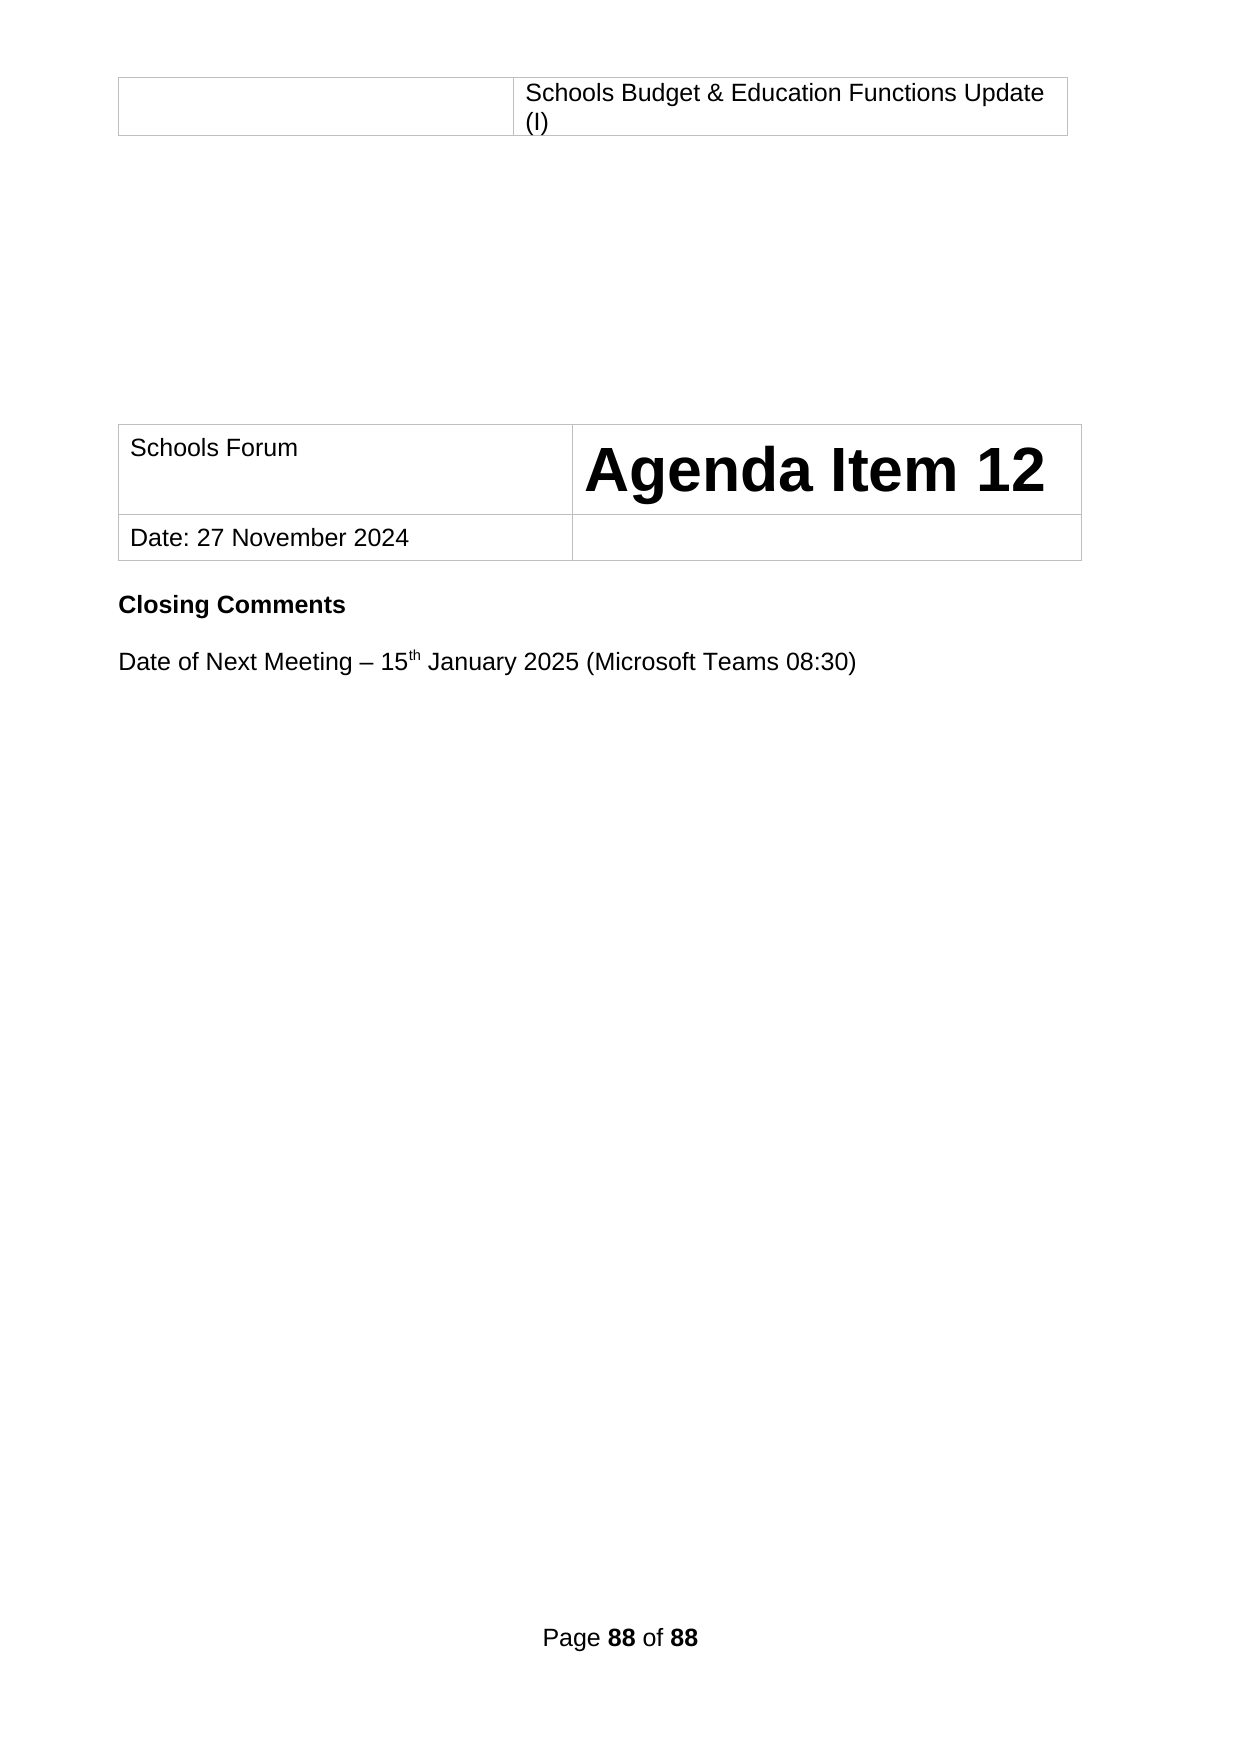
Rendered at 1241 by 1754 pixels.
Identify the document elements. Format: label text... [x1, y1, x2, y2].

table_cell [119, 78, 513, 135]
table_header Schools Forum [119, 425, 572, 513]
table_cell Schools Budget & Education Functions Update (I) [514, 78, 1067, 135]
table_header Agenda Item 12 [573, 425, 1081, 513]
text Closing Comments [118, 590, 1122, 618]
text Date of Next Meeting – 15th January 2025 (Microsoft Teams 08:30) [118, 647, 1122, 676]
table_cell [573, 515, 1081, 560]
table_cell Date: 27 November 2024 [119, 515, 572, 560]
